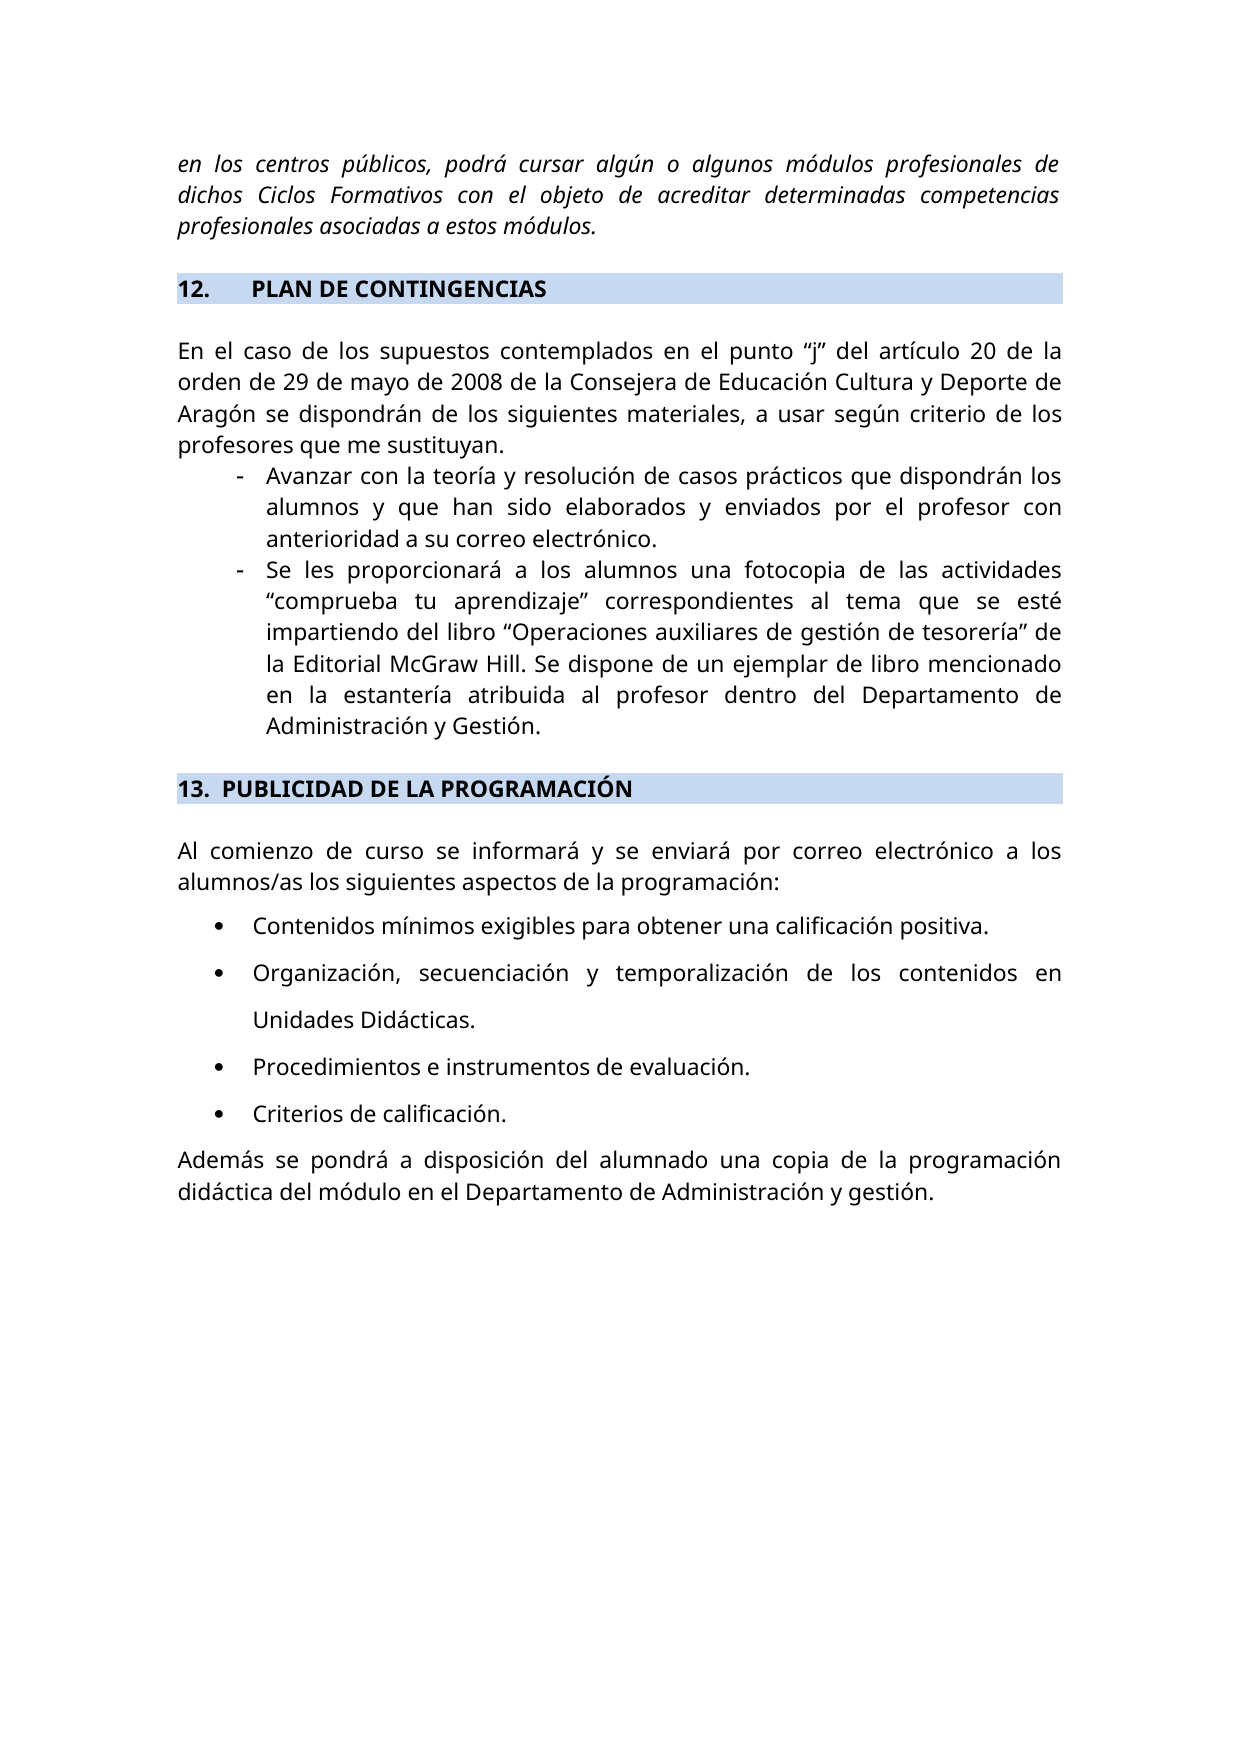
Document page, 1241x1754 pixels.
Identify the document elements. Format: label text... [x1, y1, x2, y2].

list PLAN DE CONTINGENCIAS [177, 273, 1063, 304]
list Criterios de calificación. [215, 1098, 1063, 1129]
list Avanzar con la teoría y resolución de casos prácticos que dispondrán los alumnos y que han sido elaborados y enviados por el profesor con anterioridad a su correo electrónico. [236, 460, 1063, 554]
text En el caso de los supuestos contemplados en el punto “j” del artículo 20 de la orden de 29 de mayo de 2008 de la Consejera de Educación Cultura y Deporte de Aragón se dispondrán de los siguientes materiales, a usar según criterio de los profesores que me sustituyan. [177, 335, 1063, 460]
list Se les proporcionará a los alumnos una fotocopia de las actividades “comprueba tu aprendizaje” correspondientes al tema que se esté impartiendo del libro “Operaciones auxiliares de gestión de tesorería” de la Editorial McGraw Hill. Se dispone de un ejemplar de libro mencionado en la estantería atribuida al profesor dentro del Departamento de Administración y Gestión. [236, 554, 1063, 741]
list PUBLICIDAD DE LA PROGRAMACIÓN [177, 773, 1063, 804]
text Al comienzo de curso se informará y se enviará por correo electrónico a los alumnos/as los siguientes aspectos de la programación: [177, 835, 1063, 898]
text Además se pondrá a disposición del alumnado una copia de la programación didáctica del módulo en el Departamento de Administración y gestión. [177, 1144, 1063, 1207]
list Contenidos mínimos exigibles para obtener una calificación positiva. [215, 910, 1063, 941]
list Procedimientos e instrumentos de evaluación. [215, 1051, 1063, 1082]
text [177, 148, 1063, 241]
list Organización, secuenciación y temporalización de los contenidos en Unidades Didácticas. [215, 957, 1063, 1035]
